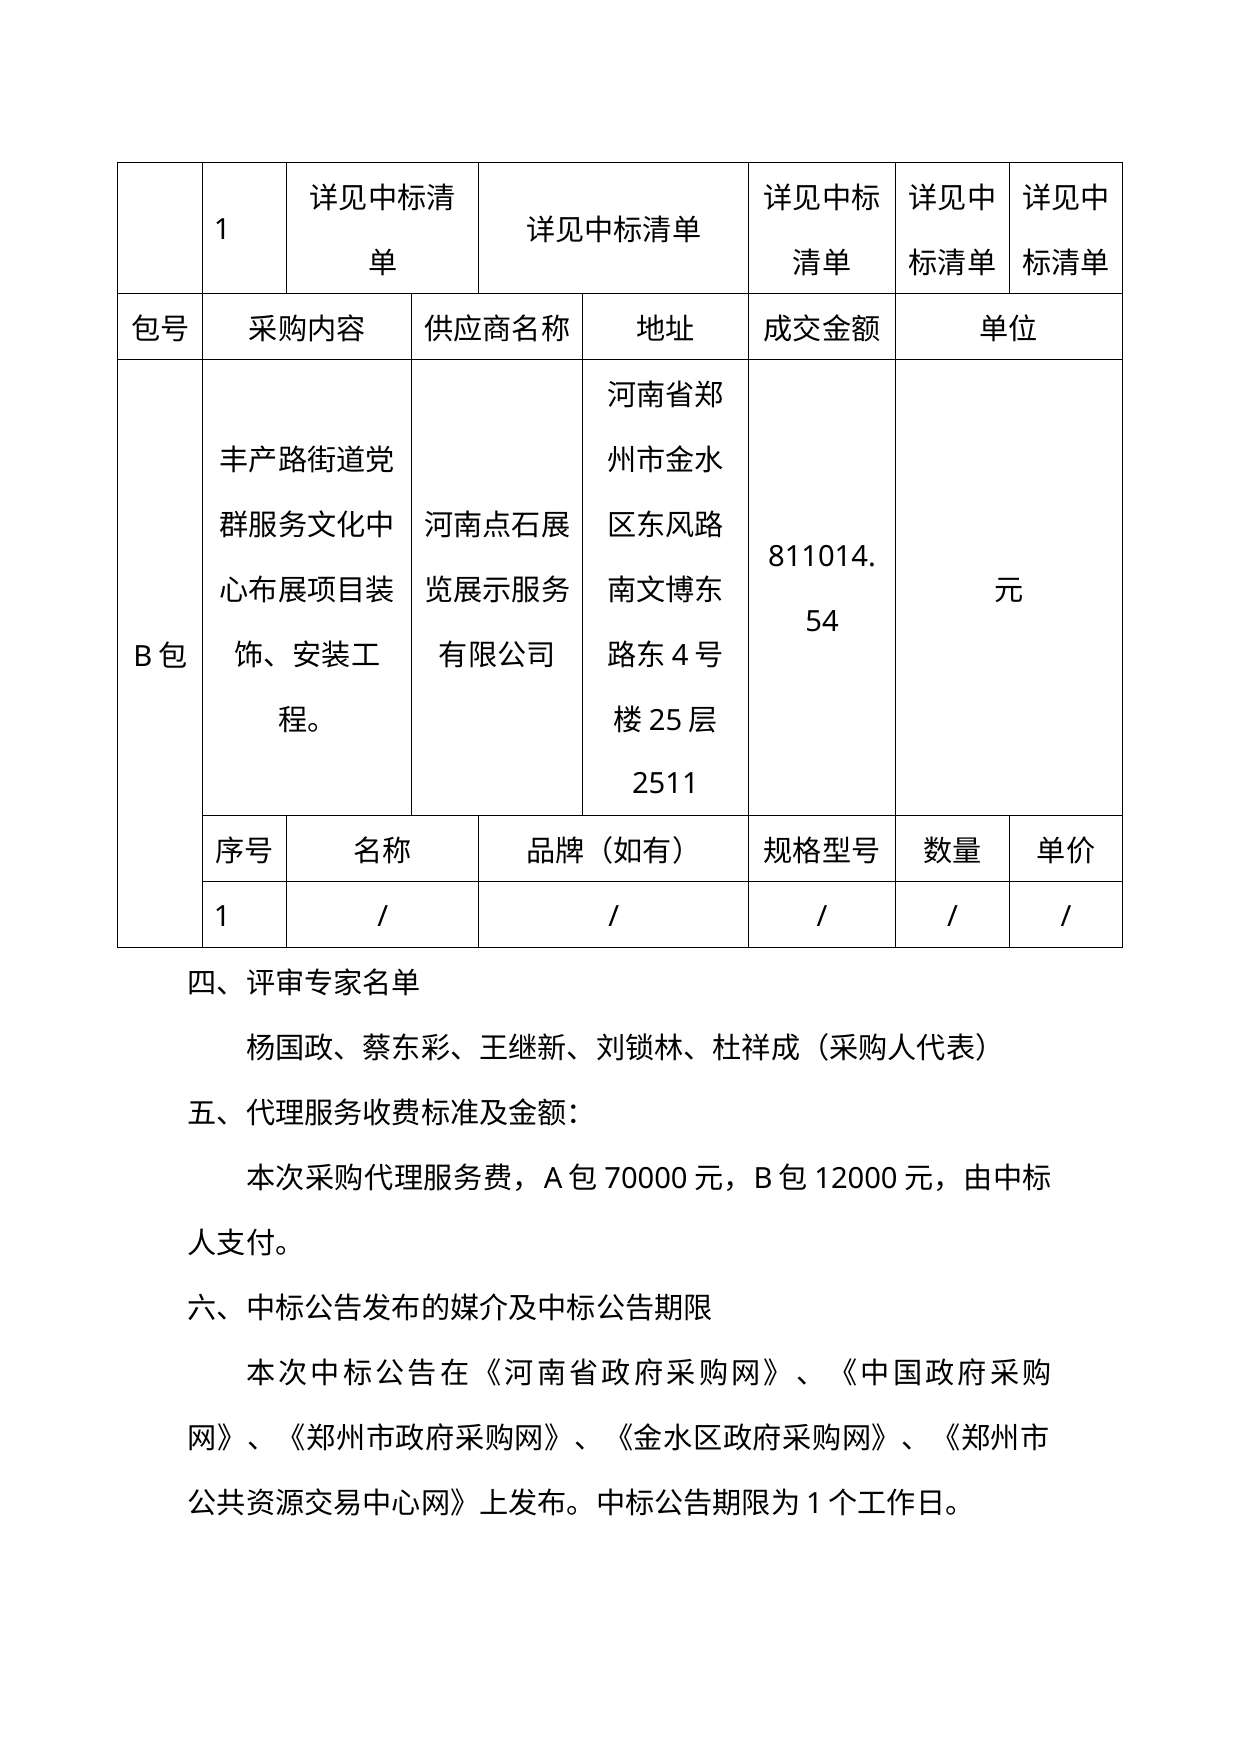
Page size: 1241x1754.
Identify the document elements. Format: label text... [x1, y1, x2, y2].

table_cell / [749, 882, 895, 947]
text 本次中标公告在《河南省政府采购网》、《中国政府采购网》、《郑州市政府采购网》、《金水区政府采购网》、《郑州市公共资源交易中心网》上发布。中标公告期限为1个工作日。 [187, 1338, 1053, 1533]
table_cell 元 [896, 360, 1122, 815]
table_cell 详见中标清单 [749, 163, 895, 293]
table_cell 详见中标清单 [896, 163, 1009, 293]
table_cell 成交金额 [749, 294, 895, 359]
table_cell 包号 [118, 294, 202, 359]
table_cell 名称 [287, 816, 478, 881]
table_cell / [1010, 882, 1122, 947]
table_cell 丰产路街道党群服务文化中心布展项目装饰、安装工程。 [203, 360, 411, 815]
text 五、代理服务收费标准及金额： [187, 1078, 1053, 1143]
table_cell / [287, 882, 478, 947]
table_cell 河南点石展览展示服务有限公司 [412, 360, 582, 815]
table_cell 详见中标清单 [1010, 163, 1122, 293]
table_cell 采购内容 [203, 294, 411, 359]
table_cell 地址 [583, 294, 748, 359]
table_cell 1 [203, 882, 286, 947]
table_cell 数量 [896, 816, 1009, 881]
table_cell / [896, 882, 1009, 947]
text 四、评审专家名单 [187, 948, 1053, 1013]
table_cell 1 [203, 163, 286, 293]
table_cell / [479, 882, 748, 947]
table_cell 单位 [896, 294, 1122, 359]
table_cell B包 [118, 360, 202, 947]
text 杨国政、蔡东彩、王继新、刘锁林、杜祥成（采购人代表） [187, 1013, 1053, 1078]
table_cell 详见中标清单 [479, 163, 748, 293]
text 六、中标公告发布的媒介及中标公告期限 [187, 1273, 1053, 1338]
table_cell 河南省郑州市金水区东风路南文博东路东4号楼25层2511 [583, 360, 748, 815]
text 本次采购代理服务费，A包70000元，B包12000元，由中标人支付。 [187, 1143, 1053, 1273]
table_cell 详见中标清单 [287, 163, 478, 293]
table_cell 811014.54 [749, 360, 895, 815]
table_cell 单价 [1010, 816, 1122, 881]
table_cell 规格型号 [749, 816, 895, 881]
table_cell 序号 [203, 816, 286, 881]
table_cell 供应商名称 [412, 294, 582, 359]
table_cell 品牌（如有） [479, 816, 748, 881]
